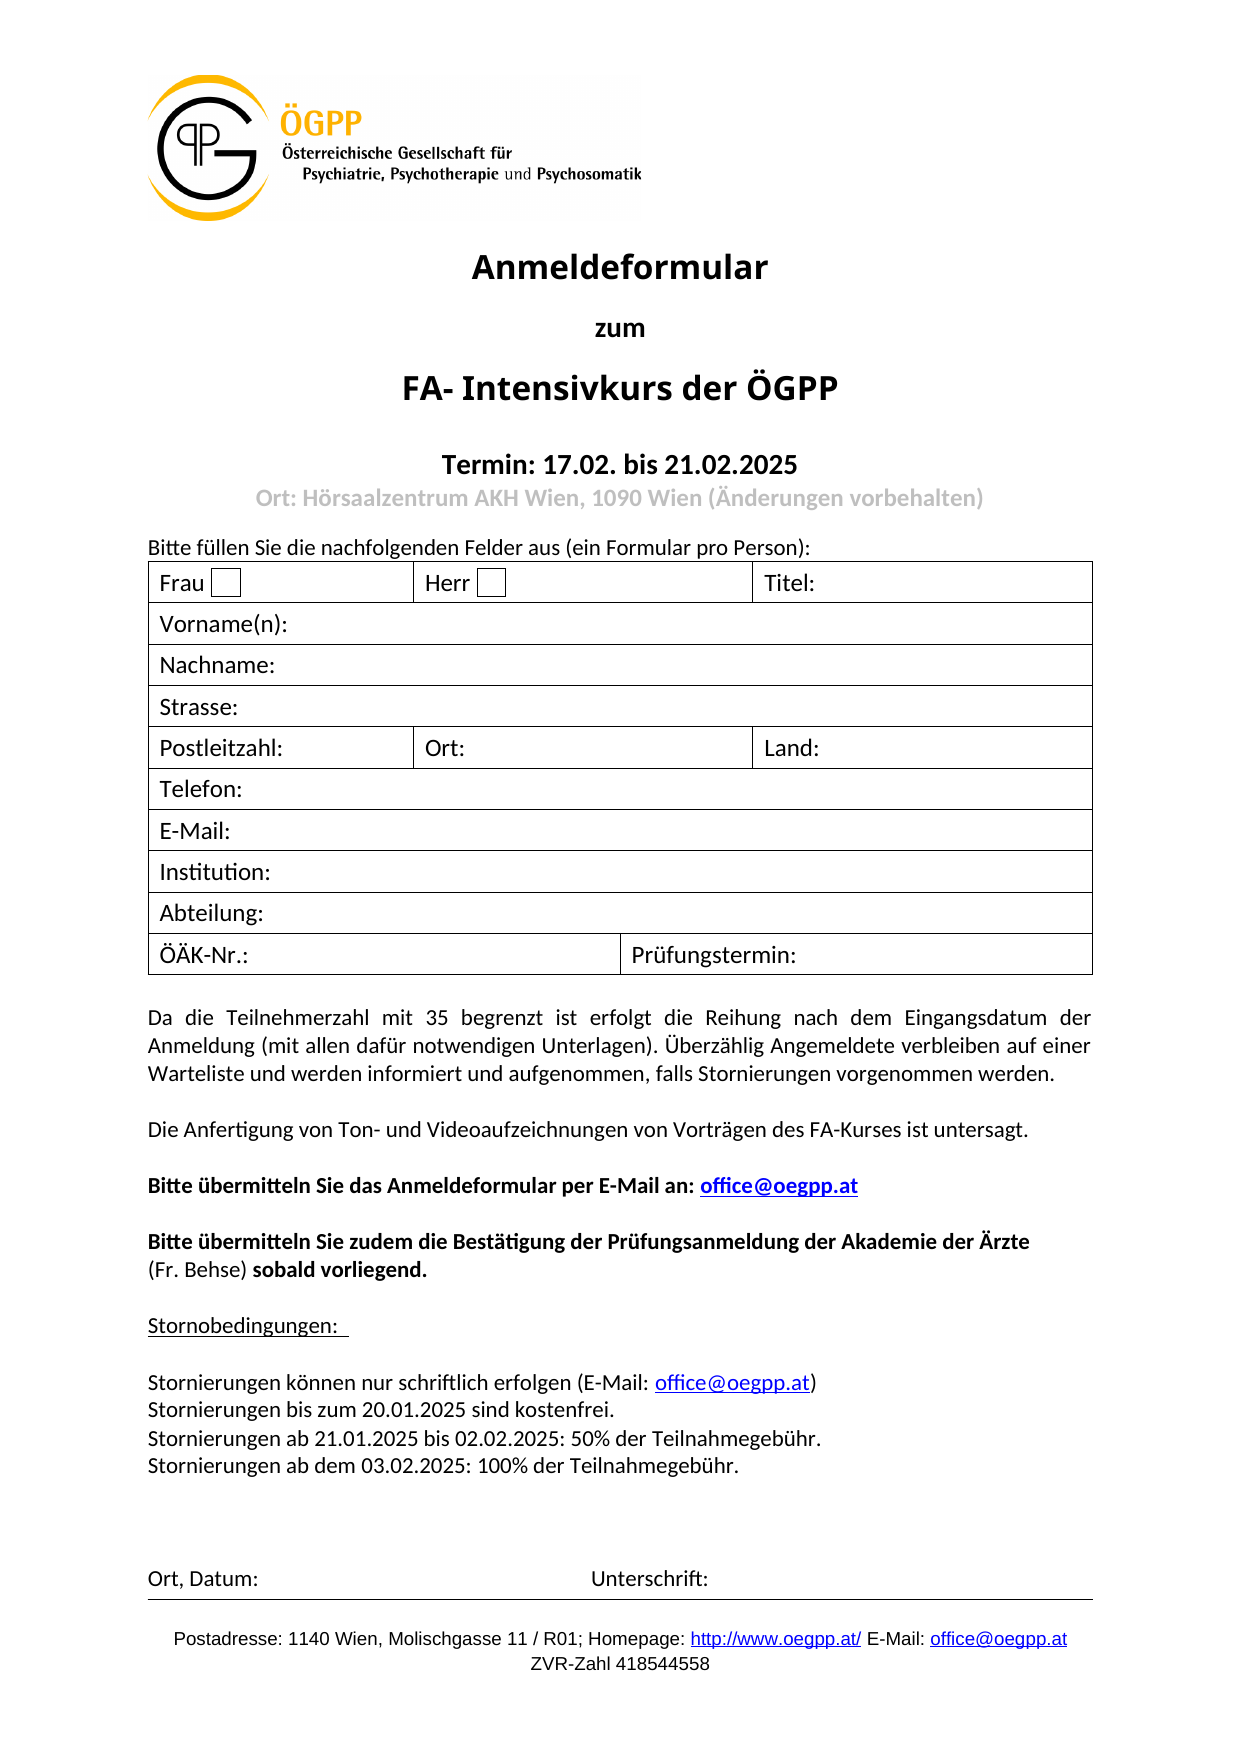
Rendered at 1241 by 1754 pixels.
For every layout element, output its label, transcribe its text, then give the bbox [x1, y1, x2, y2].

table_cell Strasse: [149, 686, 1092, 726]
picture [147, 75, 642, 221]
table_cell Land: [753, 727, 1092, 767]
text Stornierungen können nur schriftlich erfolgen (E-Mail: office@oegpp.at) [148, 1368, 1093, 1396]
table_header Frau [149, 562, 413, 602]
table_cell ÖÄK-Nr.: [149, 934, 620, 974]
text Bitte übermitteln Sie zudem die Bestätigung der Prüfungsanmeldung der Akademie der Ärzte [148, 1227, 1093, 1256]
table_header Titel: [753, 562, 1092, 602]
table_cell Telefon: [149, 769, 1092, 809]
table_cell Nachname: [149, 645, 1092, 685]
text Stornobedingungen: [148, 1312, 1093, 1339]
table_cell Ort: [414, 727, 752, 767]
text (Fr. Behse) sobald vorliegend. [148, 1256, 1093, 1283]
text Stornierungen ab 21.01.2025 bis 02.02.2025: 50% der Teilnahmegebühr. [148, 1424, 1093, 1452]
text Bitte füllen Sie die nachfolgenden Felder aus (ein Formular pro Person): [148, 533, 1093, 561]
table_cell Postleitzahl: [149, 727, 413, 767]
table_cell Abteilung: [149, 893, 1092, 933]
table_cell Prüfungstermin: [621, 934, 1092, 974]
text Die Anfertigung von Ton- und Videoaufzeichnungen von Vorträgen des FA-Kurses ist untersagt. [148, 1115, 1093, 1143]
text Stornierungen ab dem 03.02.2025: 100% der Teilnahmegebühr. [148, 1452, 1093, 1480]
table_cell Vorname(n): [149, 603, 1092, 643]
table_cell E-Mail: [149, 810, 1092, 850]
text Stornierungen bis zum 20.01.2025 sind kostenfrei. [148, 1396, 1093, 1424]
text Ort: Hörsaalzentrum AKH Wien, 1090 Wien (Änderungen vorbehalten) [148, 482, 1093, 512]
table_cell Institution: [149, 851, 1092, 892]
text zum [148, 309, 1093, 345]
text Anmeldeformular [148, 243, 1093, 289]
text Ort, Datum: Unterschrift: [148, 1564, 1093, 1592]
text Termin: 17.02. bis 21.02.2025 [148, 446, 1093, 482]
text Bitte übermitteln Sie das Anmeldeformular per E-Mail an: office@oegpp.at [148, 1171, 1093, 1199]
table_header Herr [414, 562, 752, 602]
text FA- Intensivkurs der ÖGPP [148, 365, 1093, 411]
text Da die Teilnehmerzahl mit 35 begrenzt ist erfolgt die Reihung nach dem Eingangsdatum der Anmeldung (mit allen dafür notwendigen Unterlagen). Überzählig Angemeldete verbleiben auf einer Warteliste und werden informiert und aufgenommen, falls Stornierungen vorgenommen werden. [148, 1003, 1093, 1087]
